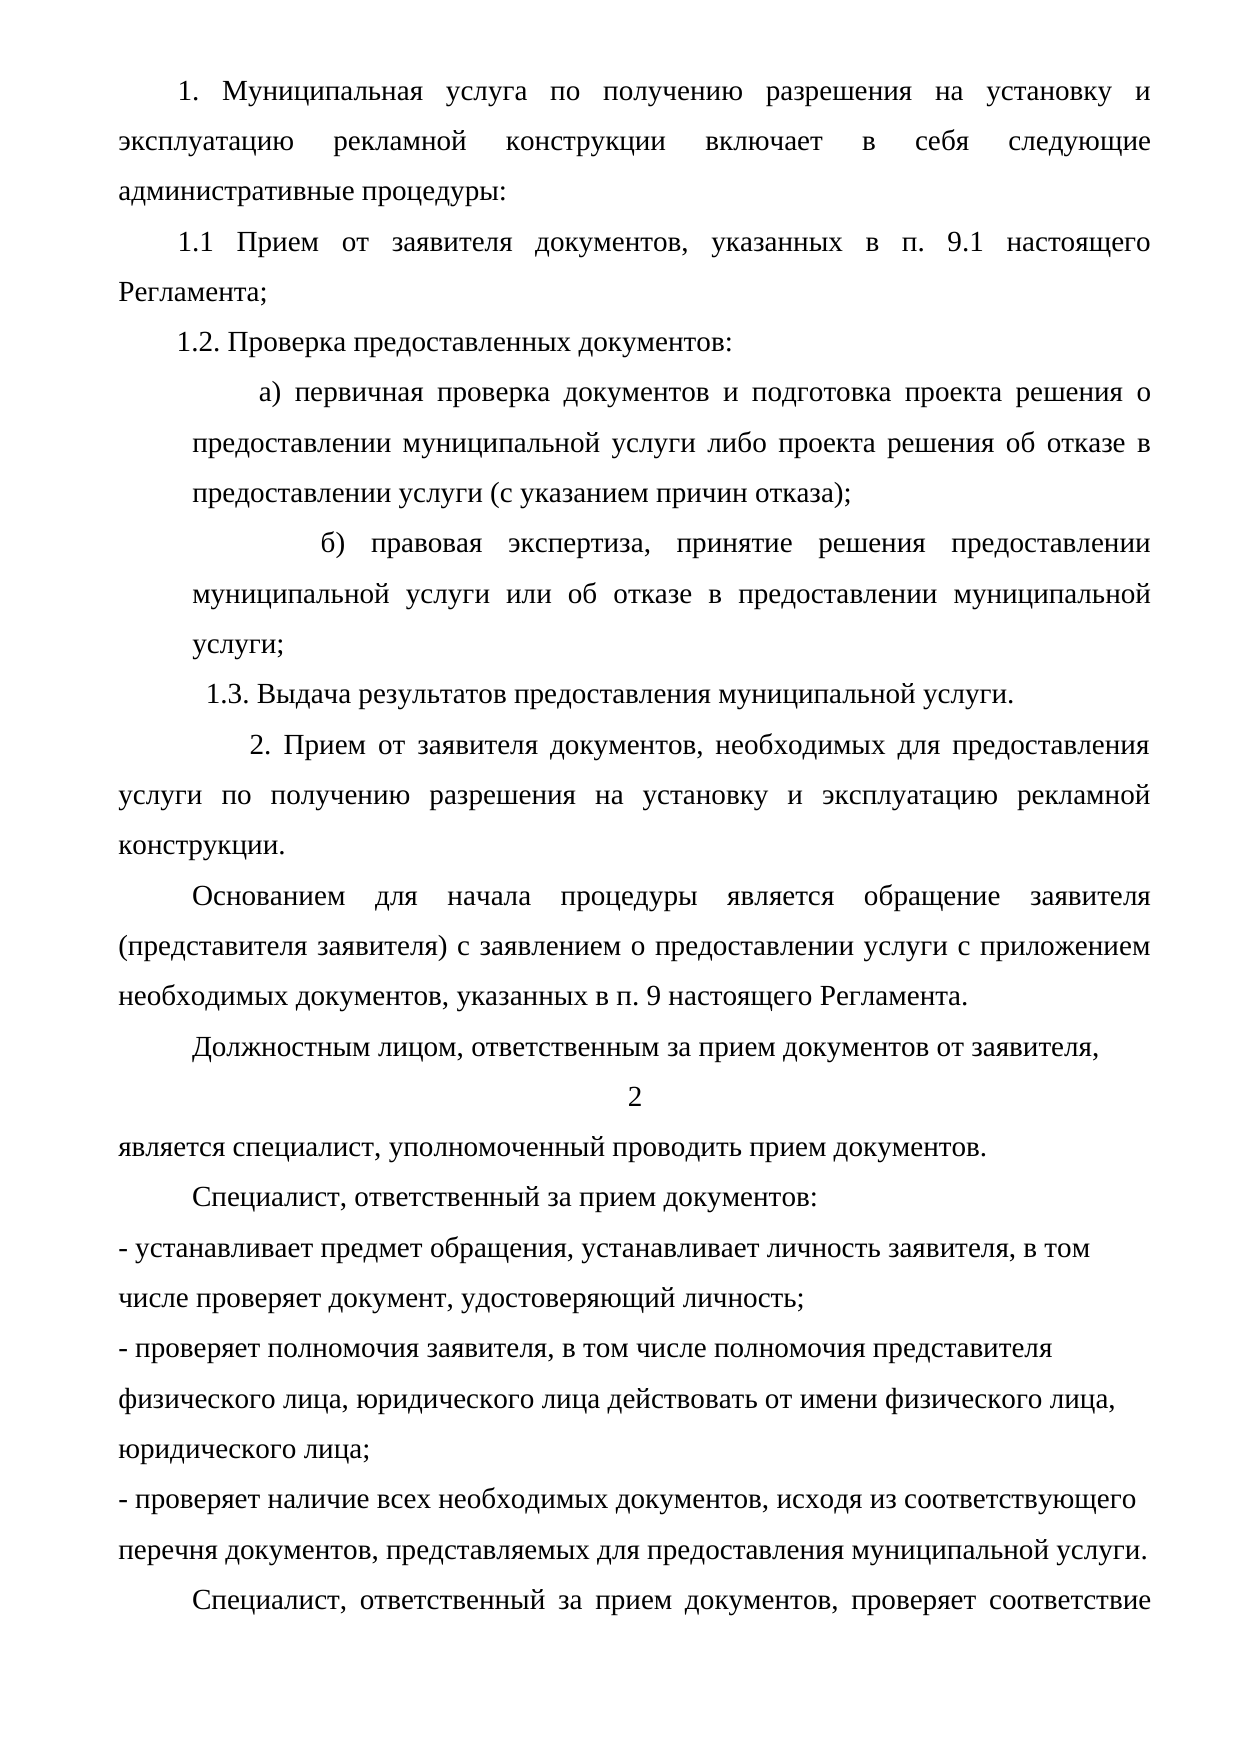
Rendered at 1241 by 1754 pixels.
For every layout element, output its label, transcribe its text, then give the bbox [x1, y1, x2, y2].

text Должностным лицом, ответственным за прием документов от заявителя, [118, 1029, 1152, 1062]
text 1.1 Прием от заявителя документов, указанных в п. 9.1 настоящего Регламента; [118, 224, 1152, 307]
text является специалист, уполномоченный проводить прием документов. [118, 1129, 1152, 1163]
text б) правовая экспертиза, принятие решения предоставлении муниципальной услуги или об отказе в предоставлении муниципальной услуги; [192, 526, 1152, 660]
text а) первичная проверка документов и подготовка проекта решения о предоставлении муниципальной услуги либо проекта решения об отказе в предоставлении услуги (с указанием причин отказа); [192, 374, 1152, 509]
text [118, 1582, 1152, 1616]
text - проверяет полномочия заявителя, в том числе полномочия представителя физического лица, юридического лица действовать от имени физического лица, юридического лица; [118, 1331, 1152, 1465]
text 1.2. Проверка предоставленных документов: [118, 324, 1152, 358]
text Специалист, ответственный за прием документов: [118, 1179, 1152, 1213]
text 2. Прием от заявителя документов, необходимых для предоставления услуги по получению разрешения на установку и эксплуатацию рекламной конструкции. [118, 727, 1152, 861]
text 2 [118, 1079, 1152, 1112]
text 1.3. Выдача результатов предоставления муниципальной услуги. [118, 676, 1152, 710]
text 1. Муниципальная услуга по получению разрешения на установку и эксплуатацию рекламной конструкции включает в себя следующие административные процедуры: [118, 73, 1152, 207]
text - устанавливает предмет обращения, устанавливает личность заявителя, в том числе проверяет документ, удостоверяющий личность; [118, 1230, 1152, 1314]
text Основанием для начала процедуры является обращение заявителя (представителя заявителя) с заявлением о предоставлении услуги с приложением необходимых документов, указанных в п. 9 настоящего Регламента. [118, 878, 1152, 1012]
text - проверяет наличие всех необходимых документов, исходя из соответствующего перечня документов, представляемых для предоставления муниципальной услуги. [118, 1481, 1152, 1565]
